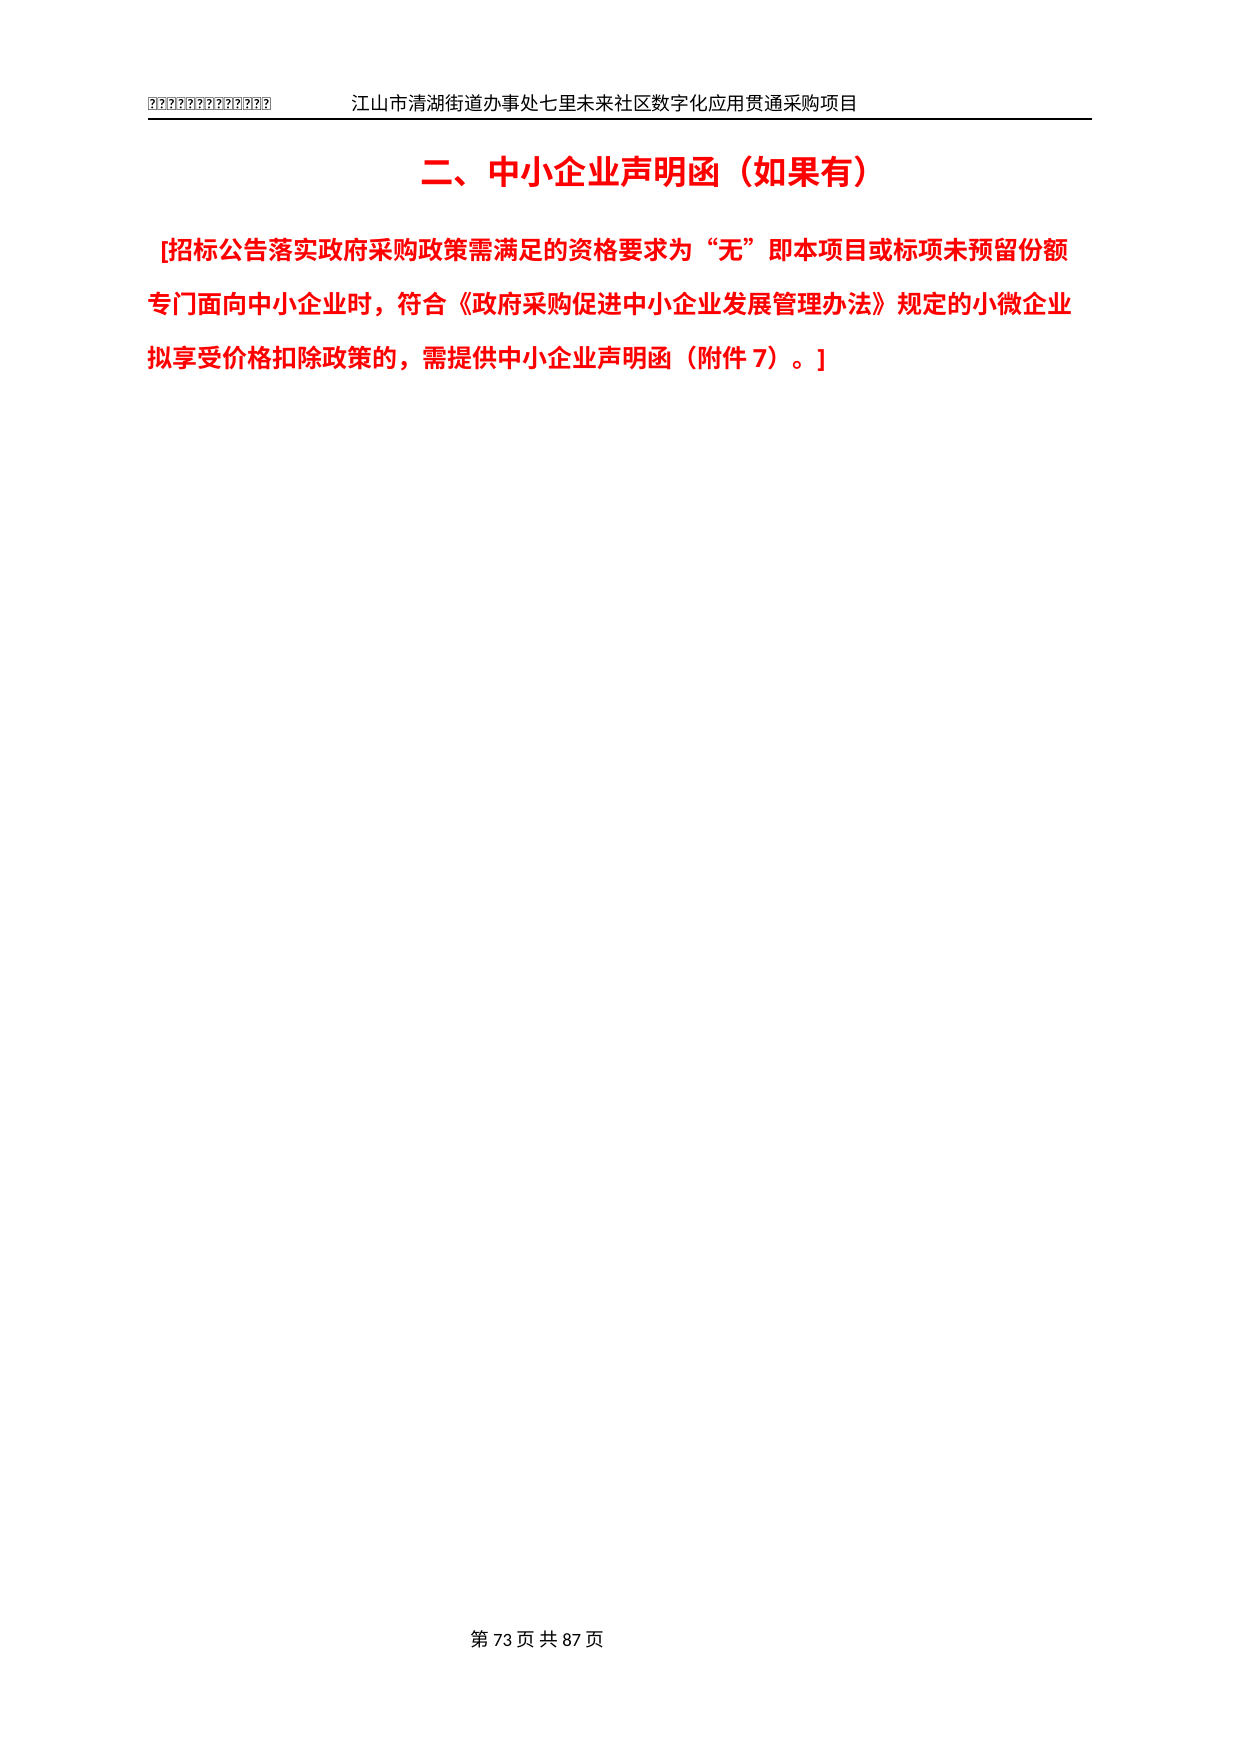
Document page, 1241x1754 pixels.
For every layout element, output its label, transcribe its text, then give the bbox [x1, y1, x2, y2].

text 二、中小企业声明函（如果有） [148, 145, 1092, 194]
text [招标公告落实政府采购政策需满足的资格要求为“无”即本项目或标项未预留份额专门面向中小企业时，符合《政府采购促进中小企业发展管理办法》规定的小微企业拟享受价格扣除政策的，需提供中小企业声明函（附件7）。] [148, 230, 1092, 375]
